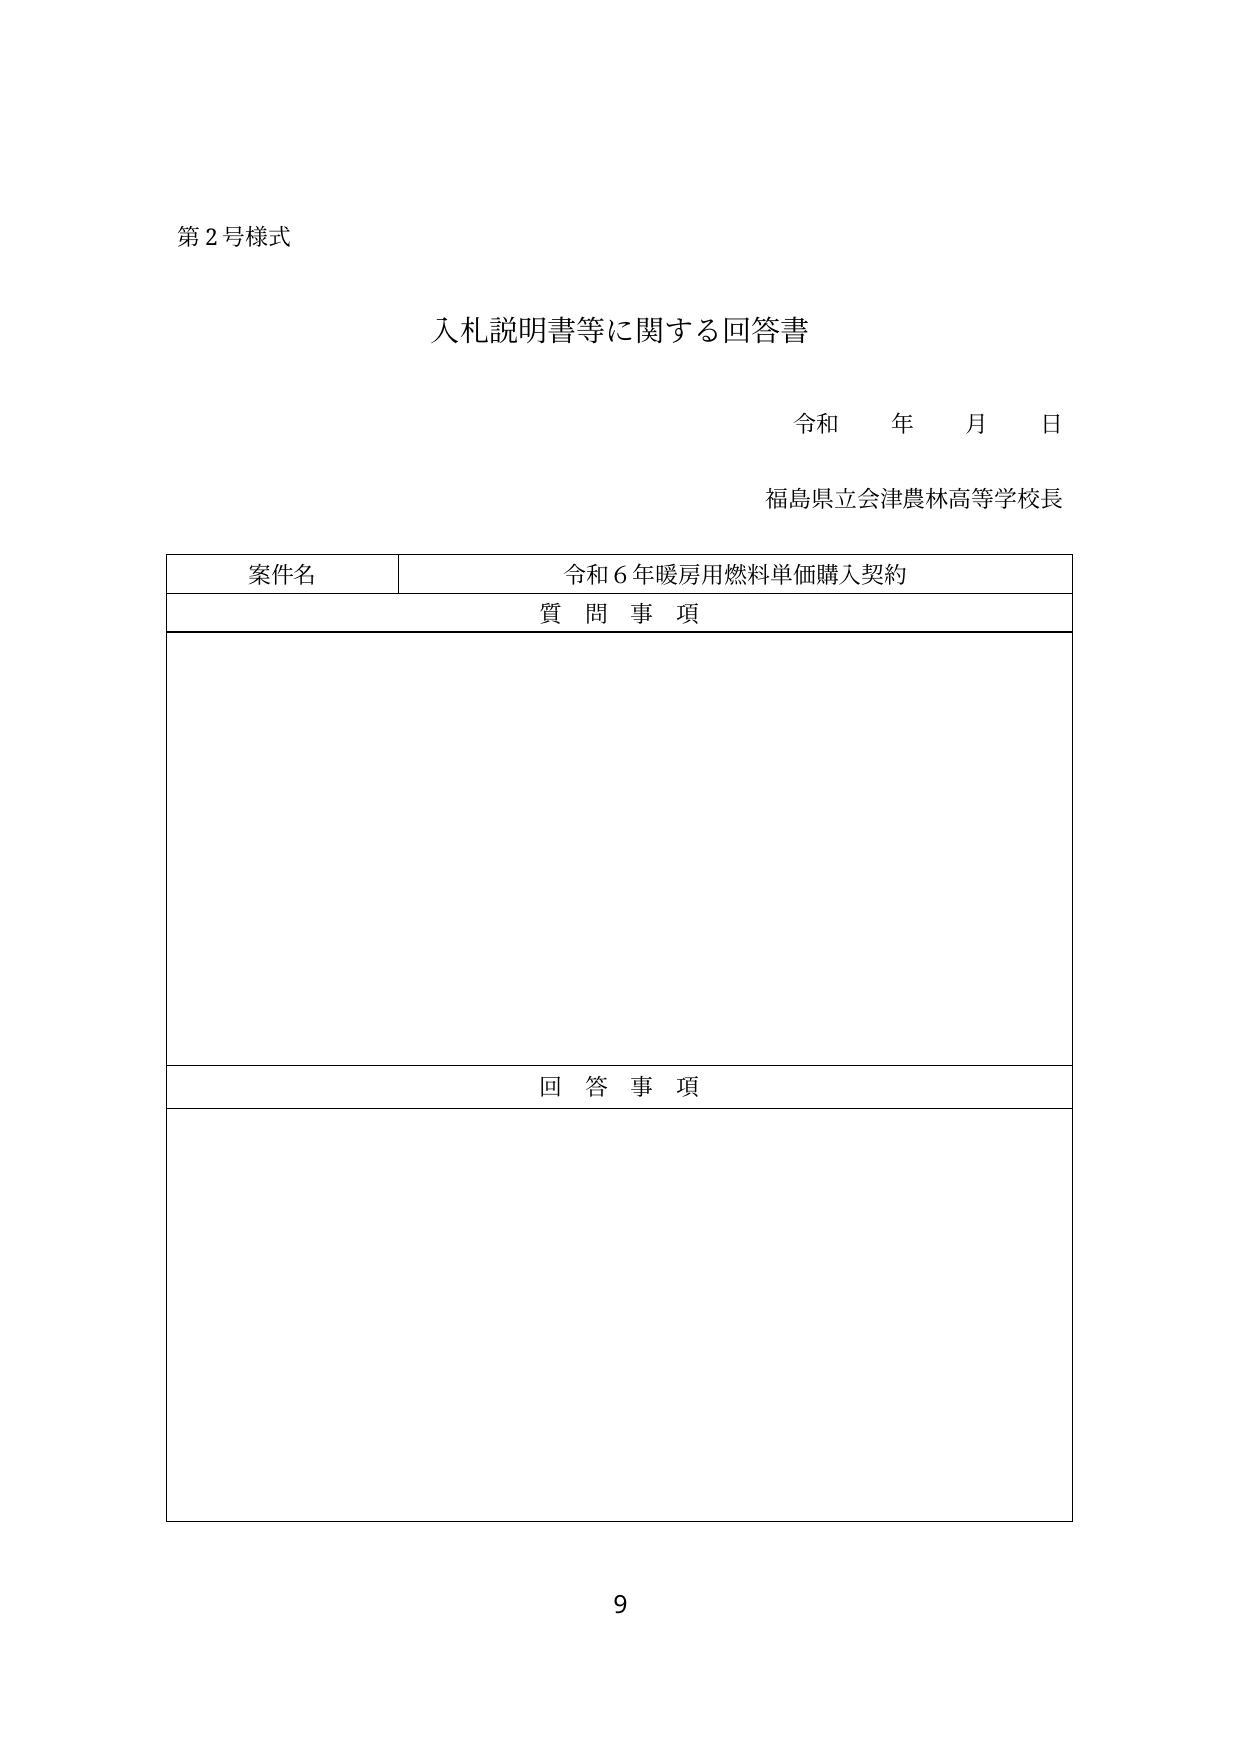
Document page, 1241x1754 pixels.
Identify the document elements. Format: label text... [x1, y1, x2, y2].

text 令和 年 月 日 [177, 404, 1063, 442]
table_cell 質 問 事 項 [167, 594, 1072, 631]
text 入札説明書等に関する回答書 [177, 292, 1063, 367]
table_cell 回 答 事 項 [167, 1066, 1072, 1108]
text 第2号様式 [177, 217, 1063, 254]
text 福島県立会津農林高等学校長 [177, 479, 1063, 517]
table_cell [167, 633, 1072, 1065]
table_cell [167, 1109, 1072, 1521]
table_header 令和６年暖房用燃料単価購入契約 [399, 555, 1072, 593]
table_header 案件名 [167, 555, 398, 593]
